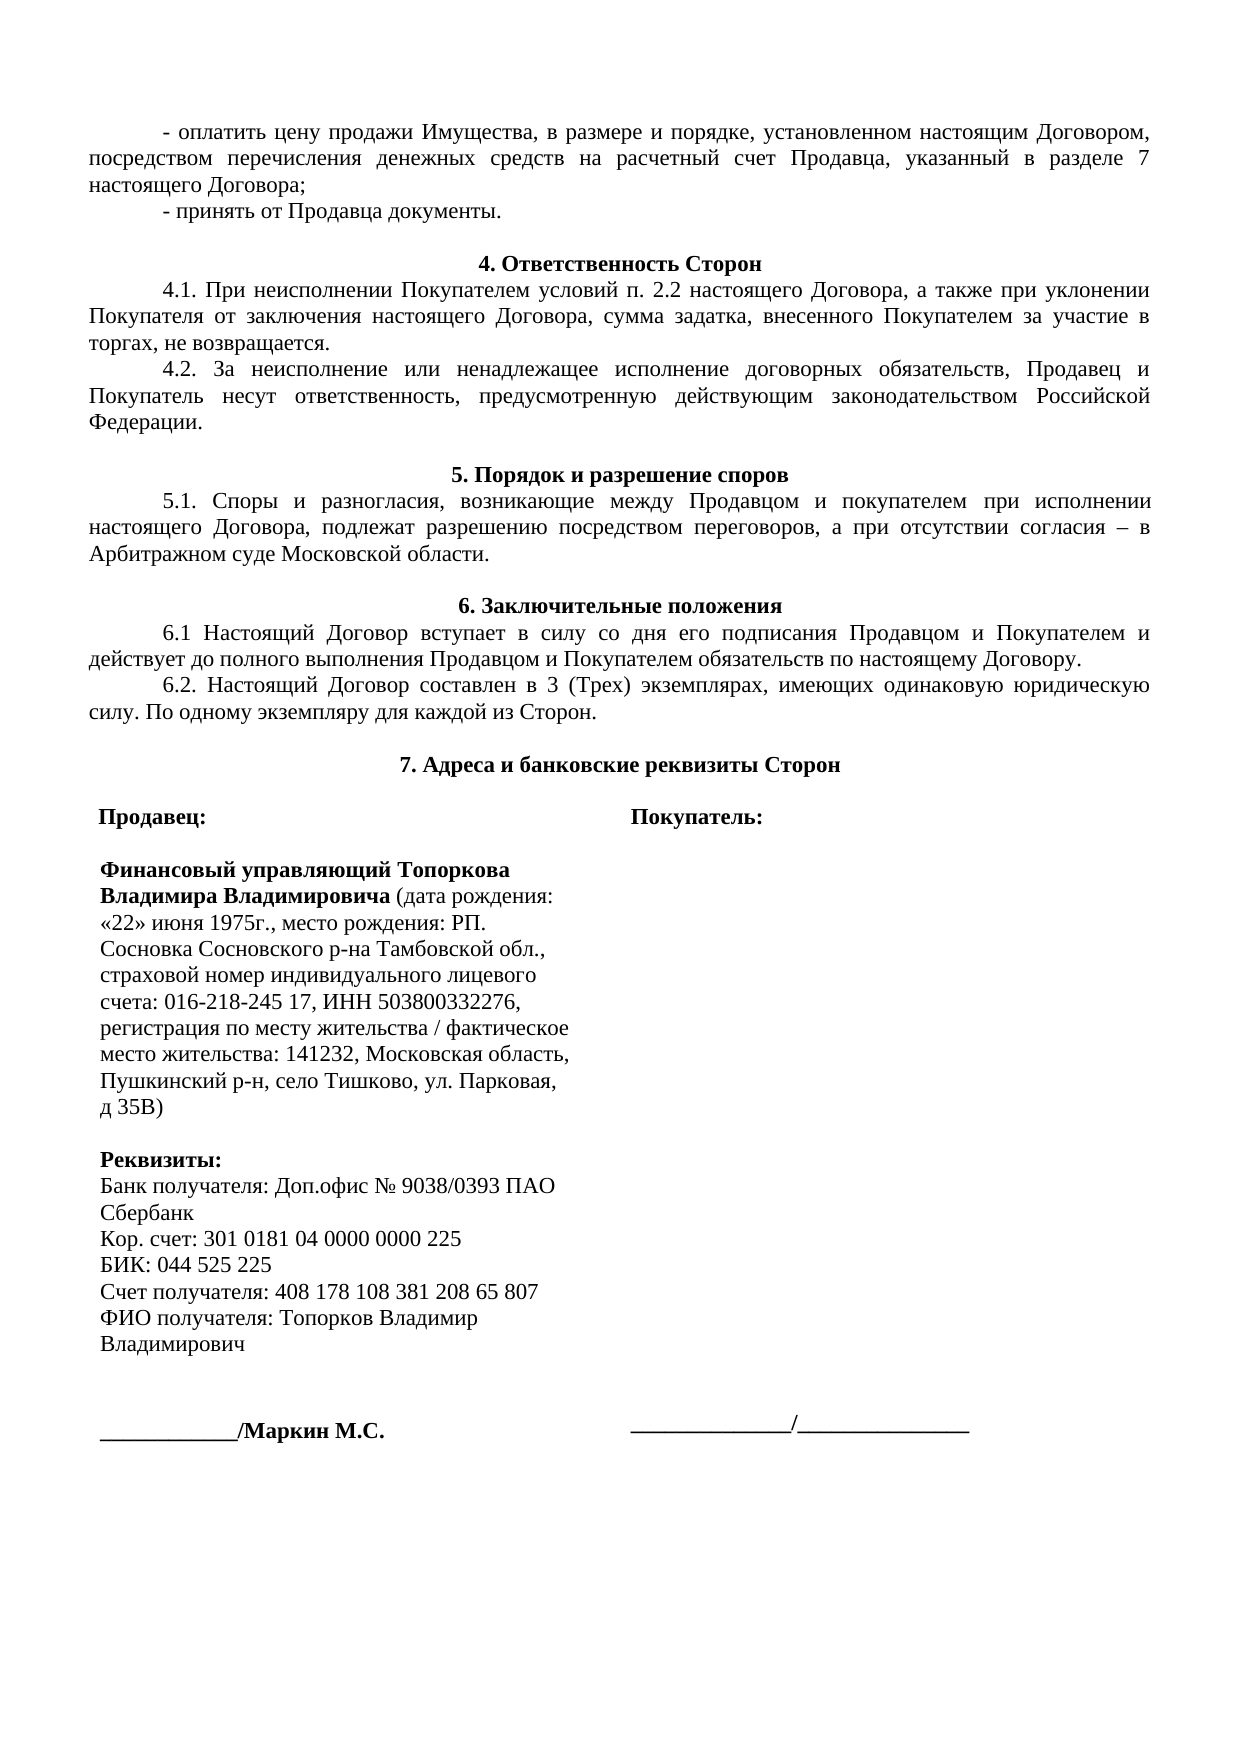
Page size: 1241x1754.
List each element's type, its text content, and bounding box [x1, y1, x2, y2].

table_cell ______________/_______________ [619, 856, 1150, 1469]
text 6. Заключительные положения [89, 592, 1152, 619]
text 4.1. При неисполнении Покупателем условий п. 2.2 настоящего Договора, а также при уклонении Покупателя от заключения настоящего Договора, сумма задатка, внесенного Покупателем за участие в торгах, не возвращается. [89, 276, 1152, 355]
text 6.2. Настоящий Договор составлен в 3 (Трех) экземплярах, имеющих одинаковую юридическую силу. По одному экземпляру для каждой из Сторон. [89, 672, 1152, 724]
table_cell Финансовый управляющий Топоркова Владимира Владимировича (дата рождения: «22» июня 1975г., место рождения: РП. Сосновка Сосновского р-на Тамбовской обл., страховой номер индивидуального лицевого счета: 016-218-245 17, ИНН 503800332276, регистрация по месту жительства / фактическое место жительства: 141232, Московская область, Пушкинский р-н, село Тишково, ул. Парковая, д 35В) Реквизиты: Банк получателя: Доп.офис № 9038/0393 ПАО Сбербанк Кор. счет: 301 0181 04 0000 0000 225 БИК: 044 525 225 Счет получателя: 408 178 108 381 208 65 807 ФИО получателя: Топорков Владимир Владимирович ____________/Маркин М.С. [89, 856, 619, 1469]
text - принять от Продавца документы. [89, 197, 1152, 223]
text 5. Порядок и разрешение споров [89, 461, 1152, 487]
text 4. Ответственность Сторон [89, 250, 1152, 276]
table_header Покупатель: [619, 803, 1150, 856]
text - оплатить цену продажи Имущества, в размере и порядке, установленном настоящим Договором, посредством перечисления денежных средств на расчетный счет Продавца, указанный в разделе 7 настоящего Договора; [89, 118, 1152, 197]
text 4.2. За неисполнение или ненадлежащее исполнение договорных обязательств, Продавец и Покупатель несут ответственность, предусмотренную действующим законодательством Российской Федерации. [89, 355, 1152, 434]
text 5.1. Споры и разногласия, возникающие между Продавцом и покупателем при исполнении настоящего Договора, подлежат разрешению посредством переговоров, а при отсутствии согласия – в Арбитражном суде Московской области. [89, 487, 1152, 566]
table_header Продавец: [89, 803, 619, 856]
text 7. Адреса и банковские реквизиты Сторон [89, 751, 1152, 777]
text 6.1 Настоящий Договор вступает в силу со дня его подписания Продавцом и Покупателем и действует до полного выполнения Продавцом и Покупателем обязательств по настоящему Договору. [89, 619, 1152, 672]
